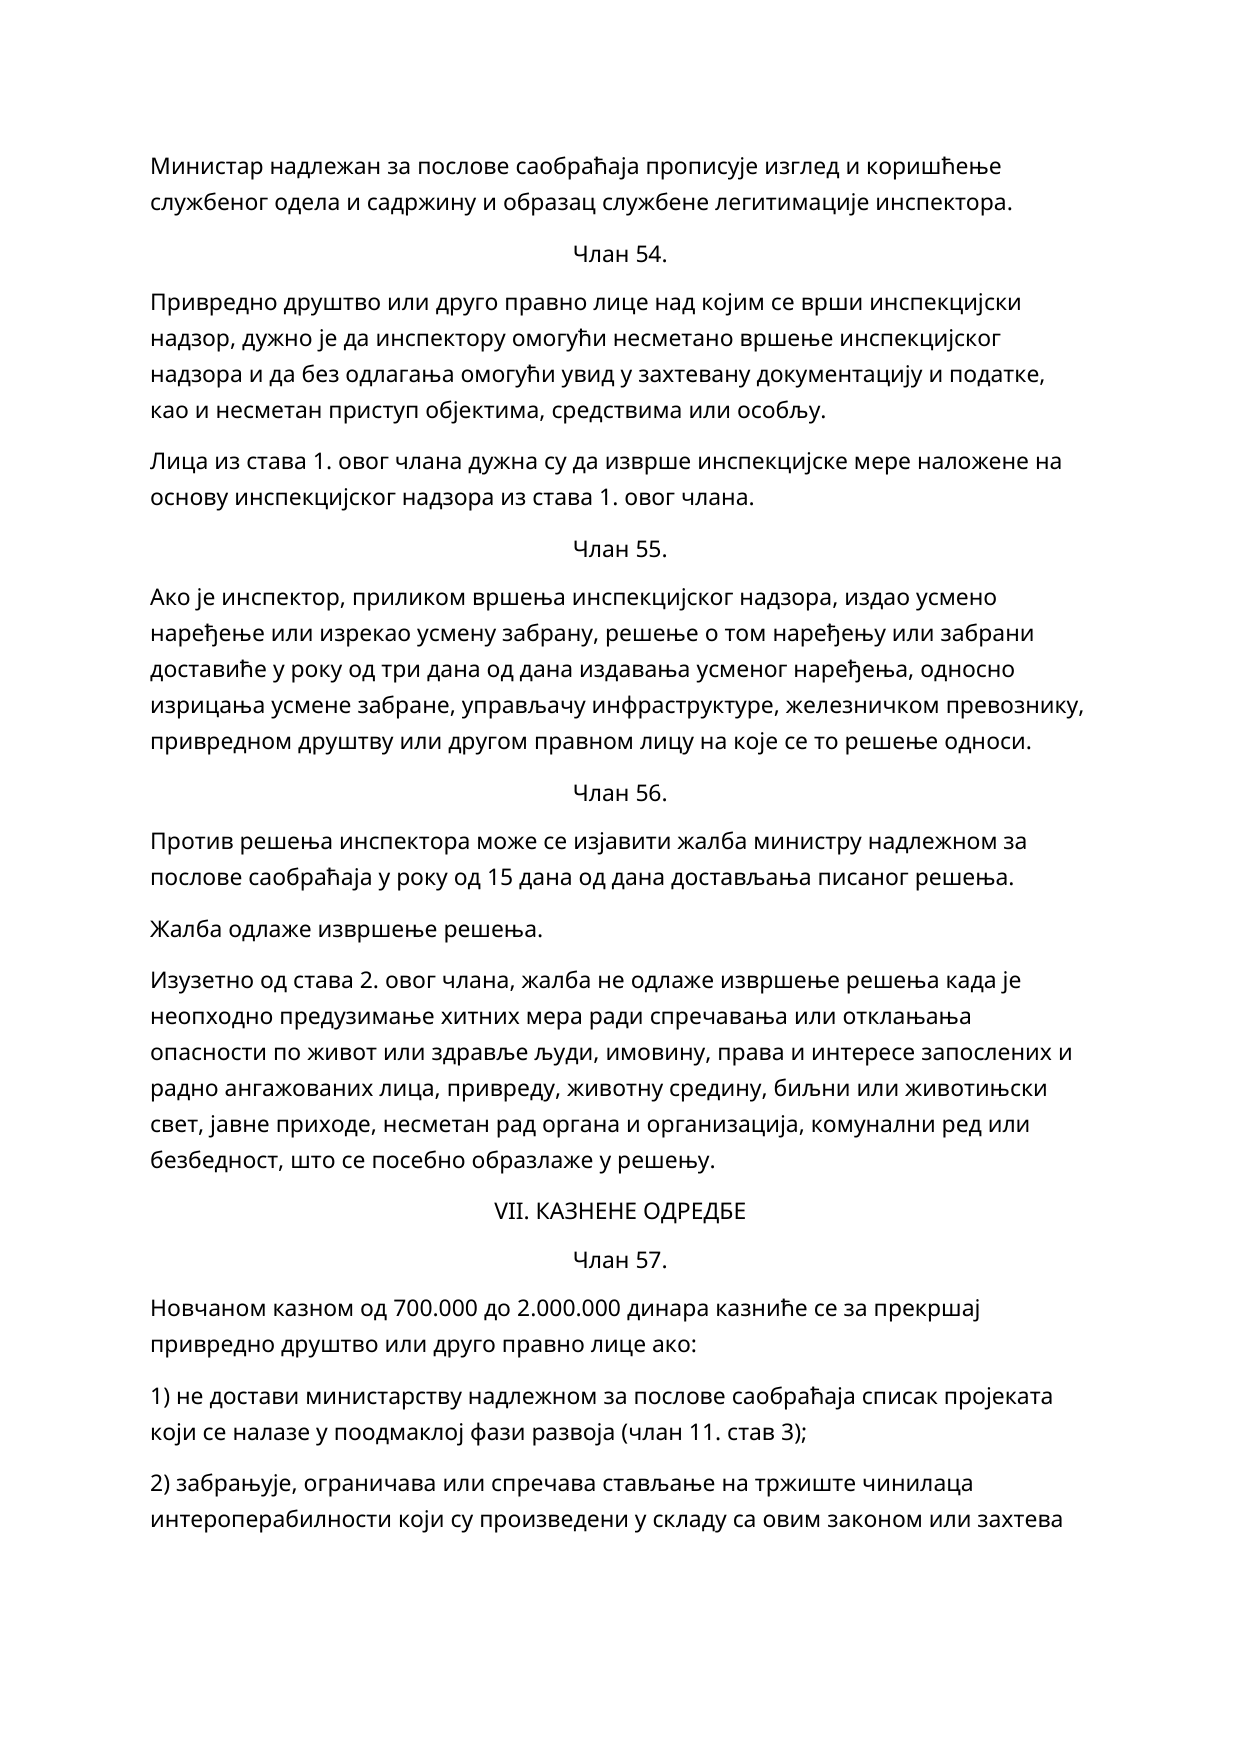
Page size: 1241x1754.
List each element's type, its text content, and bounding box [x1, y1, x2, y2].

text 1) не достави министарству надлежном за послове саобраћаја списак пројеката који се налазе у поодмаклој фази развоја (члан 11. став 3); [150, 1380, 1090, 1447]
text Члан 55. [150, 533, 1090, 564]
text Члан 54. [150, 237, 1090, 269]
text Члан 57. [150, 1244, 1090, 1275]
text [150, 1467, 1090, 1534]
text Изузетно од става 2. овог члана, жалба не одлаже извршење решења када је неопходно предузимање хитних мера ради спречавања или отклањања опасности по живот или здравље људи, имовину, права и интересе запослених и радно ангажованих лица, привреду, животну средину, биљни или животињски свет, јавне приходе, несметан рад органа и организација, комунални ред или безбедност, што се посебно образлаже у решењу. [150, 964, 1090, 1175]
text Ако је инспектор, приликом вршења инспекцијског надзора, издао усмено наређење или изрекао усмену забрану, решење о том наређењу или забрани доставиће у року од три дана од дана издавања усменог наређења, односно изрицања усмене забране, управљачу инфраструктуре, железничком превознику, привредном друштву или другом правном лицу на које се то решење односи. [150, 581, 1090, 756]
text Привредно друштво или друго правно лице над којим се врши инспекцијски надзор, дужно је да инспектору омогући несметано вршење инспекцијског надзора и да без одлагања омогући увид у захтевану документацију и податке, као и несметан приступ објектима, средствима или особљу. [150, 286, 1090, 425]
text Против решења инспектора може се изјавити жалба министру надлежном за послове саобраћаја у року од 15 дана од дана достављања писаног решења. [150, 825, 1090, 892]
text VII. КАЗНЕНЕ ОДРЕДБЕ [150, 1195, 1090, 1227]
text Лица из става 1. овог члана дужна су да изврше инспекцијске мере наложене на основу инспекцијског надзора из става 1. овог члана. [150, 445, 1090, 512]
text Новчаном казном од 700.000 до 2.000.000 динара казниће се за прекршај привредно друштво или друго правно лице ако: [150, 1292, 1090, 1359]
text Министар надлежан за послове саобраћаја прописује изглед и коришћење службеног одела и садржину и образац службене легитимације инспектора. [150, 150, 1090, 217]
text Члан 56. [150, 777, 1090, 808]
text Жалба одлаже извршење решења. [150, 912, 1090, 944]
